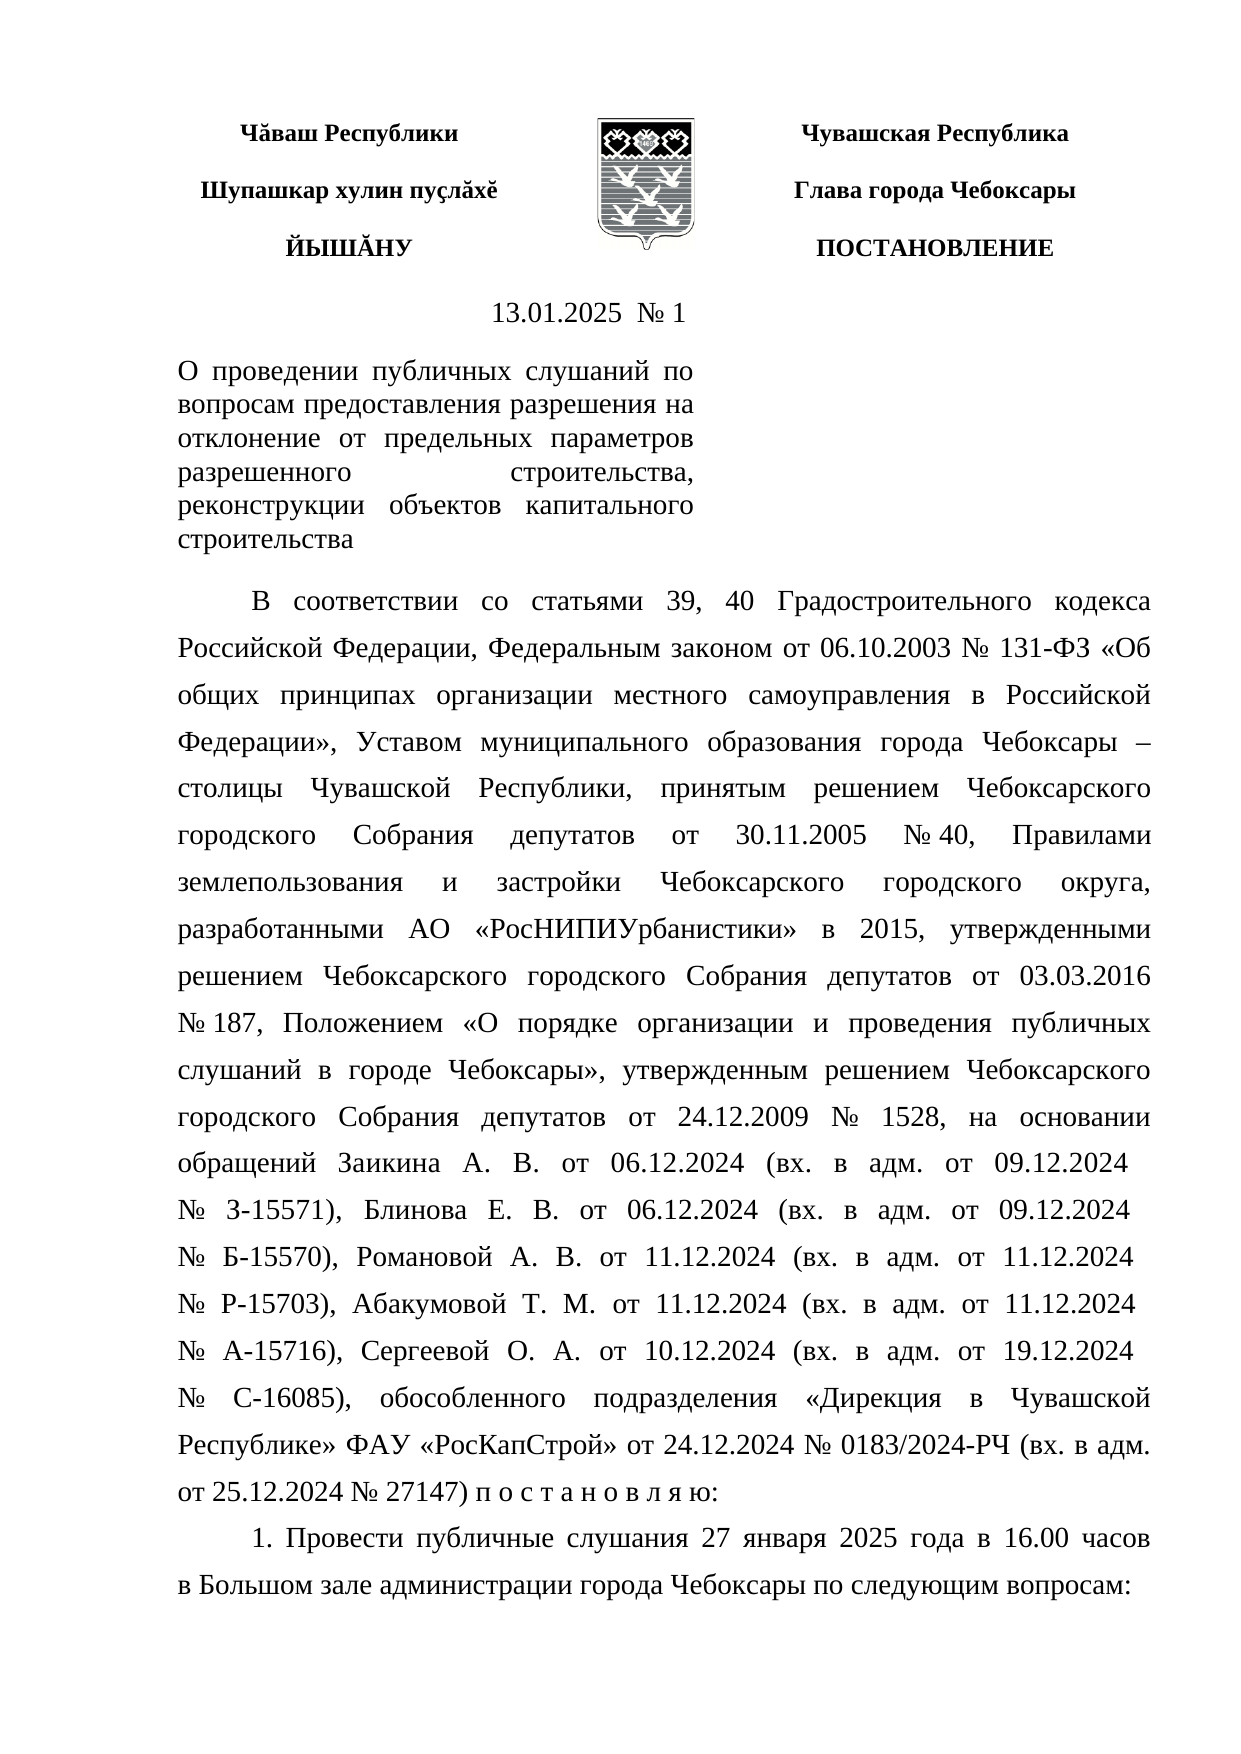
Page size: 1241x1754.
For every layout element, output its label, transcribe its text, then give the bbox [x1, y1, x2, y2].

text 1. Провести публичные слушания 27 января 2025 года в 16.00 часов в Большом зале администрации города Чебоксары по следующим вопросам: [177, 1521, 1152, 1601]
text 13.01.2025 № 1 [177, 295, 1152, 329]
text О проведении публичных слушаний по вопросам предоставления разрешения на отклонение от предельных параметров разрешенного строительства, реконструкции объектов капитального строительства [177, 353, 694, 554]
table_header [534, 118, 758, 262]
picture [597, 118, 695, 250]
table_header Чăваш Республики Шупашкар хулин пуҫлăхĕ ЙЫШĂНУ [165, 118, 533, 262]
table_header Чувашская Республика Глава города Чебоксары ПОСТАНОВЛЕНИЕ [759, 118, 1112, 262]
list В соответствии со статьями 39, 40 Градостроительного кодекса Российской Федерации, Федеральным законом от 06.10.2003 № 131-ФЗ «Об общих принципах организации местного самоуправления в Российской Федерации», Уставом муниципального образования города Чебоксары – столицы Чувашской Республики, принятым решением Чебоксарского городского Собрания депутатов от 30.11.2005 № 40, Правилами землепользования и застройки Чебоксарского городского округа, разработанными АО «РосНИПИУрбанистики» в 2015, утвержденными решением Чебоксарского городского Собрания депутатов от 03.03.2016 № 187, Положением «О порядке организации и проведения публичных слушаний в городе Чебоксары», утвержденным решением Чебоксарского городского Собрания депутатов от 24.12.2009 № 1528, на основании обращений Заикина А. В. от 06.12.2024 (вх. в адм. от 09.12.2024 № З-15571), Блинова Е. В. от 06.12.2024 (вх. в адм. от 09.12.2024 № Б-15570), Романовой А. В. от 11.12.2024 (вх. в адм. от 11.12.2024 № Р-15703), Абакумовой Т. М. от 11.12.2024 (вх. в адм. от 11.12.2024 № А-15716), Сергеевой О. А. от 10.12.2024 (вх. в адм. от 19.12.2024 № С-16085), обособленного подразделения «Дирекция в Чувашской Республике» ФАУ «РосКапСтрой» от 24.12.2024 № 0183/2024-РЧ (вх. в адм. от 25.12.2024 № 27147) п о с т а н о в л я ю: [177, 583, 1152, 1507]
